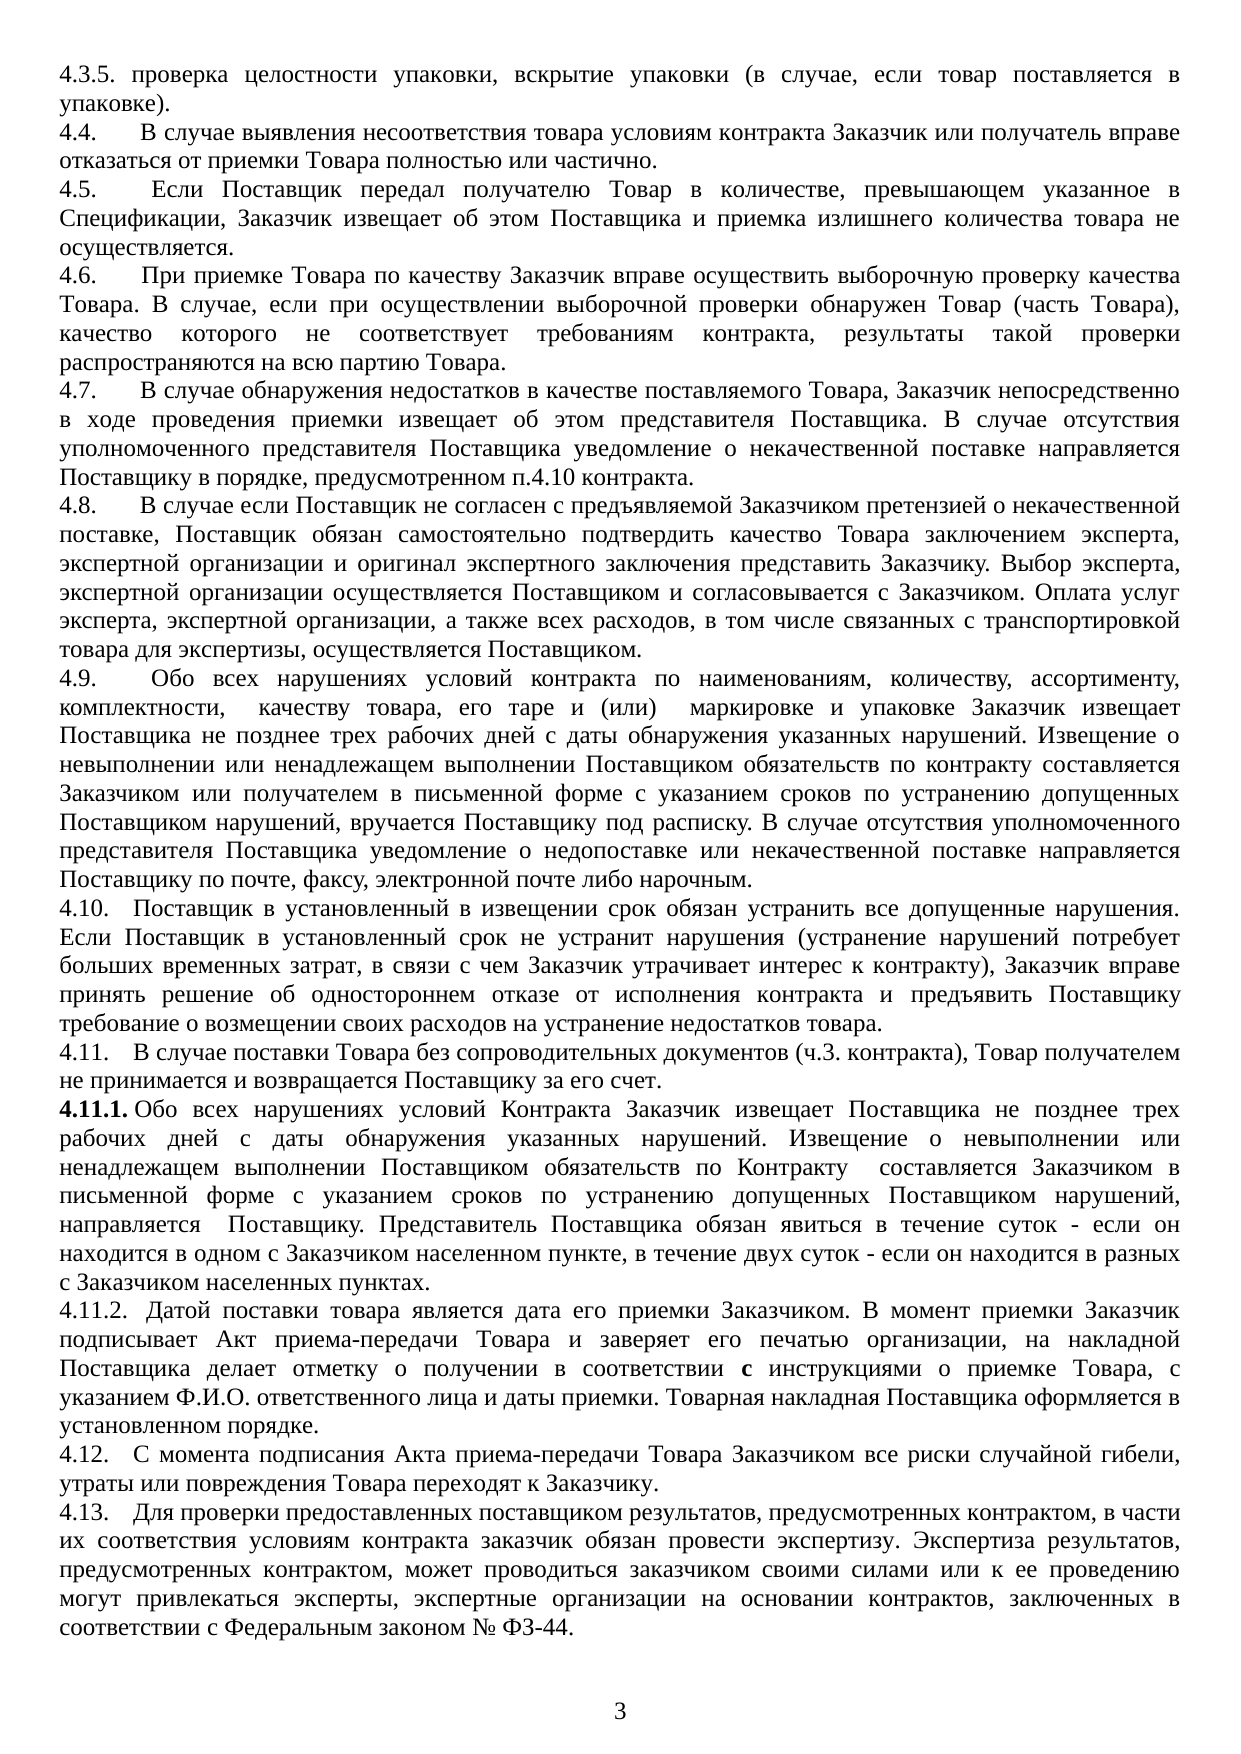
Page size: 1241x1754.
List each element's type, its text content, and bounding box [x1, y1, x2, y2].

list При приемке Товара по качеству Заказчик вправе осуществить выборочную проверку качества Товара. В случае, если при осуществлении выборочной проверки обнаружен Товар (часть Товара), качество которого не соответствует требованиям контракта, результаты такой проверки распространяются на всю партию Товара. [59, 260, 1181, 375]
list Если Поставщик передал получателю Товар в количестве, превышающем указанное в Спецификации, Заказчик извещает об этом Поставщика и приемка излишнего количества товара не осуществляется. [59, 174, 1181, 260]
list Датой поставки товара является дата его приемки Заказчиком. В момент приемки Заказчик подписывает Акт приема-передачи Товара и заверяет его печатью организации, на накладной Поставщика делает отметку о получении в соответствии с инструкциями о приемке Товара, с указанием Ф.И.О. ответственного лица и даты приемки. Товарная накладная Поставщика оформляется в установленном порядке. [59, 1295, 1181, 1439]
list Обо всех нарушениях условий Контракта Заказчик извещает Поставщика не позднее трех рабочих дней с даты обнаружения указанных нарушений. Извещение о невыполнении или ненадлежащем выполнении Поставщиком обязательств по Контракту составляется Заказчиком в письменной форме с указанием сроков по устранению допущенных Поставщиком нарушений, направляется Поставщику. Представитель Поставщика обязан явиться в течение суток - если он находится в одном с Заказчиком населенном пункте, в течение двух суток - если он находится в разных с Заказчиком населенных пунктах. [59, 1094, 1181, 1295]
list Поставщик в установленный в извещении срок обязан устранить все допущенные нарушения. Если Поставщик в установленный срок не устранит нарушения (устранение нарушений потребует больших временных затрат, в связи с чем Заказчик утрачивает интерес к контракту), Заказчик вправе принять решение об одностороннем отказе от исполнения контракта и предъявить Поставщику требование о возмещении своих расходов на устранение недостатков товара. [59, 893, 1181, 1037]
list Для проверки предоставленных поставщиком результатов, предусмотренных контрактом, в части их соответствия условиям контракта заказчик обязан провести экспертизу. Экспертиза результатов, предусмотренных контрактом, может проводиться заказчиком своими силами или к ее проведению могут привлекаться эксперты, экспертные организации на основании контрактов, заключенных в соответствии с Федеральным законом № ФЗ-44. [59, 1497, 1181, 1640]
list С момента подписания Акта приема-передачи Товара Заказчиком все риски случайной гибели, утраты или повреждения Товара переходят к Заказчику. [59, 1439, 1181, 1497]
list В случае выявления несоответствия товара условиям контракта Заказчик или получатель вправе отказаться от приемки Товара полностью или частично. [59, 117, 1181, 174]
list В случае обнаружения недостатков в качестве поставляемого Товара, Заказчик непосредственно в ходе проведения приемки извещает об этом представителя Поставщика. В случае отсутствия уполномоченного представителя Поставщика уведомление о некачественной поставке направляется Поставщику в порядке, предусмотренном п.4.10 контракта. [59, 375, 1181, 490]
list Обо всех нарушениях условий контракта по наименованиям, количеству, ассортименту, комплектности, качеству товара, его таре и (или) маркировке и упаковке Заказчик извещает Поставщика не позднее трех рабочих дней с даты обнаружения указанных нарушений. Извещение о невыполнении или ненадлежащем выполнении Поставщиком обязательств по контракту составляется Заказчиком или получателем в письменной форме с указанием сроков по устранению допущенных Поставщиком нарушений, вручается Поставщику под расписку. В случае отсутствия уполномоченного представителя Поставщика уведомление о недопоставке или некачественной поставке направляется Поставщику по почте, факсу, электронной почте либо нарочным. [59, 663, 1181, 893]
text 4.3.5. проверка целостности упаковки, вскрытие упаковки (в случае, если товар поставляется в упаковке). [59, 59, 1181, 117]
list В случае поставки Товара без сопроводительных документов (ч.3. контракта), Товар получателем не принимается и возвращается Поставщику за его счет. [59, 1037, 1181, 1094]
list В случае если Поставщик не согласен с предъявляемой Заказчиком претензией о некачественной поставке, Поставщик обязан самостоятельно подтвердить качество Товара заключением эксперта, экспертной организации и оригинал экспертного заключения представить Заказчику. Выбор эксперта, экспертной организации осуществляется Поставщиком и согласовывается с Заказчиком. Оплата услуг эксперта, экспертной организации, а также всех расходов, в том числе связанных с транспортировкой товара для экспертизы, осуществляется Поставщиком. [59, 490, 1181, 663]
